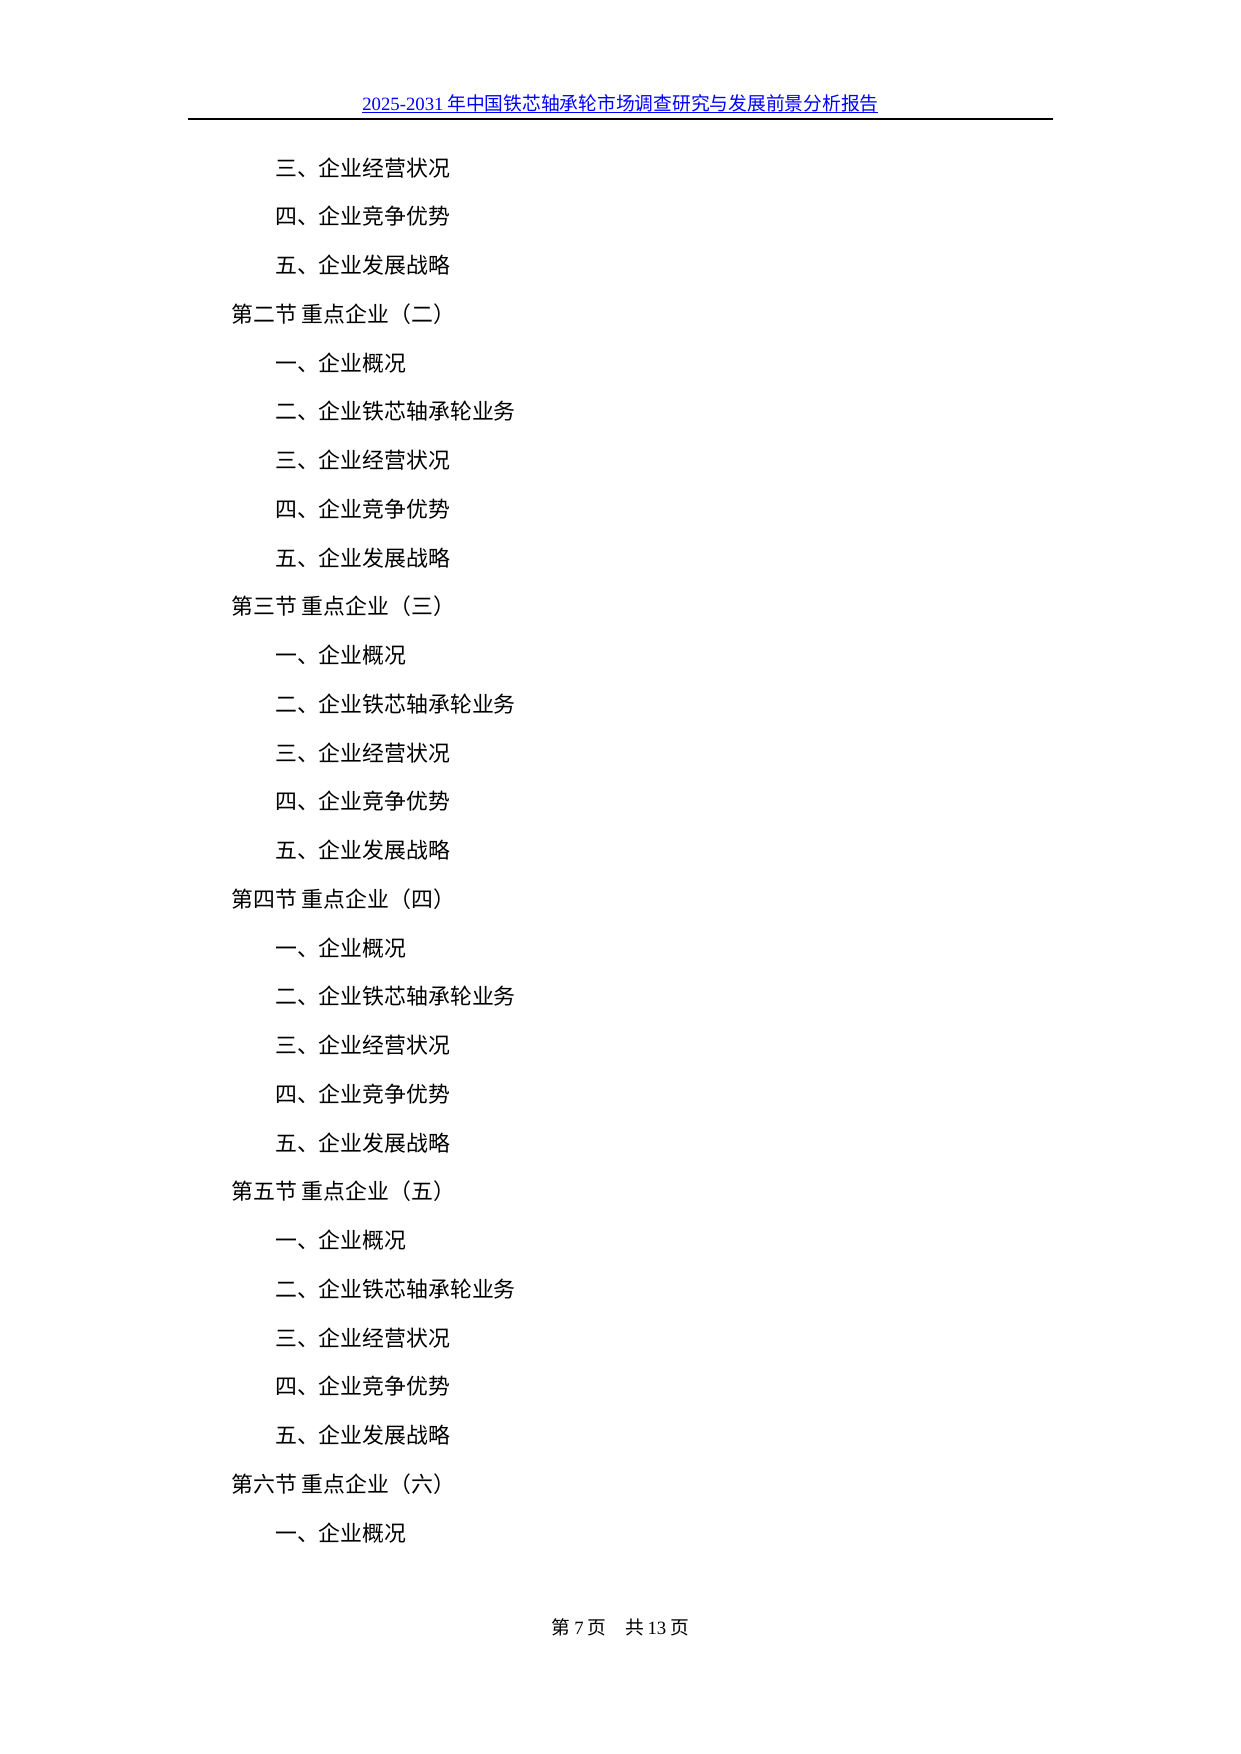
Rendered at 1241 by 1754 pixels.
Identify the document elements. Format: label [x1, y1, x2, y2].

text [187, 150, 1053, 1548]
